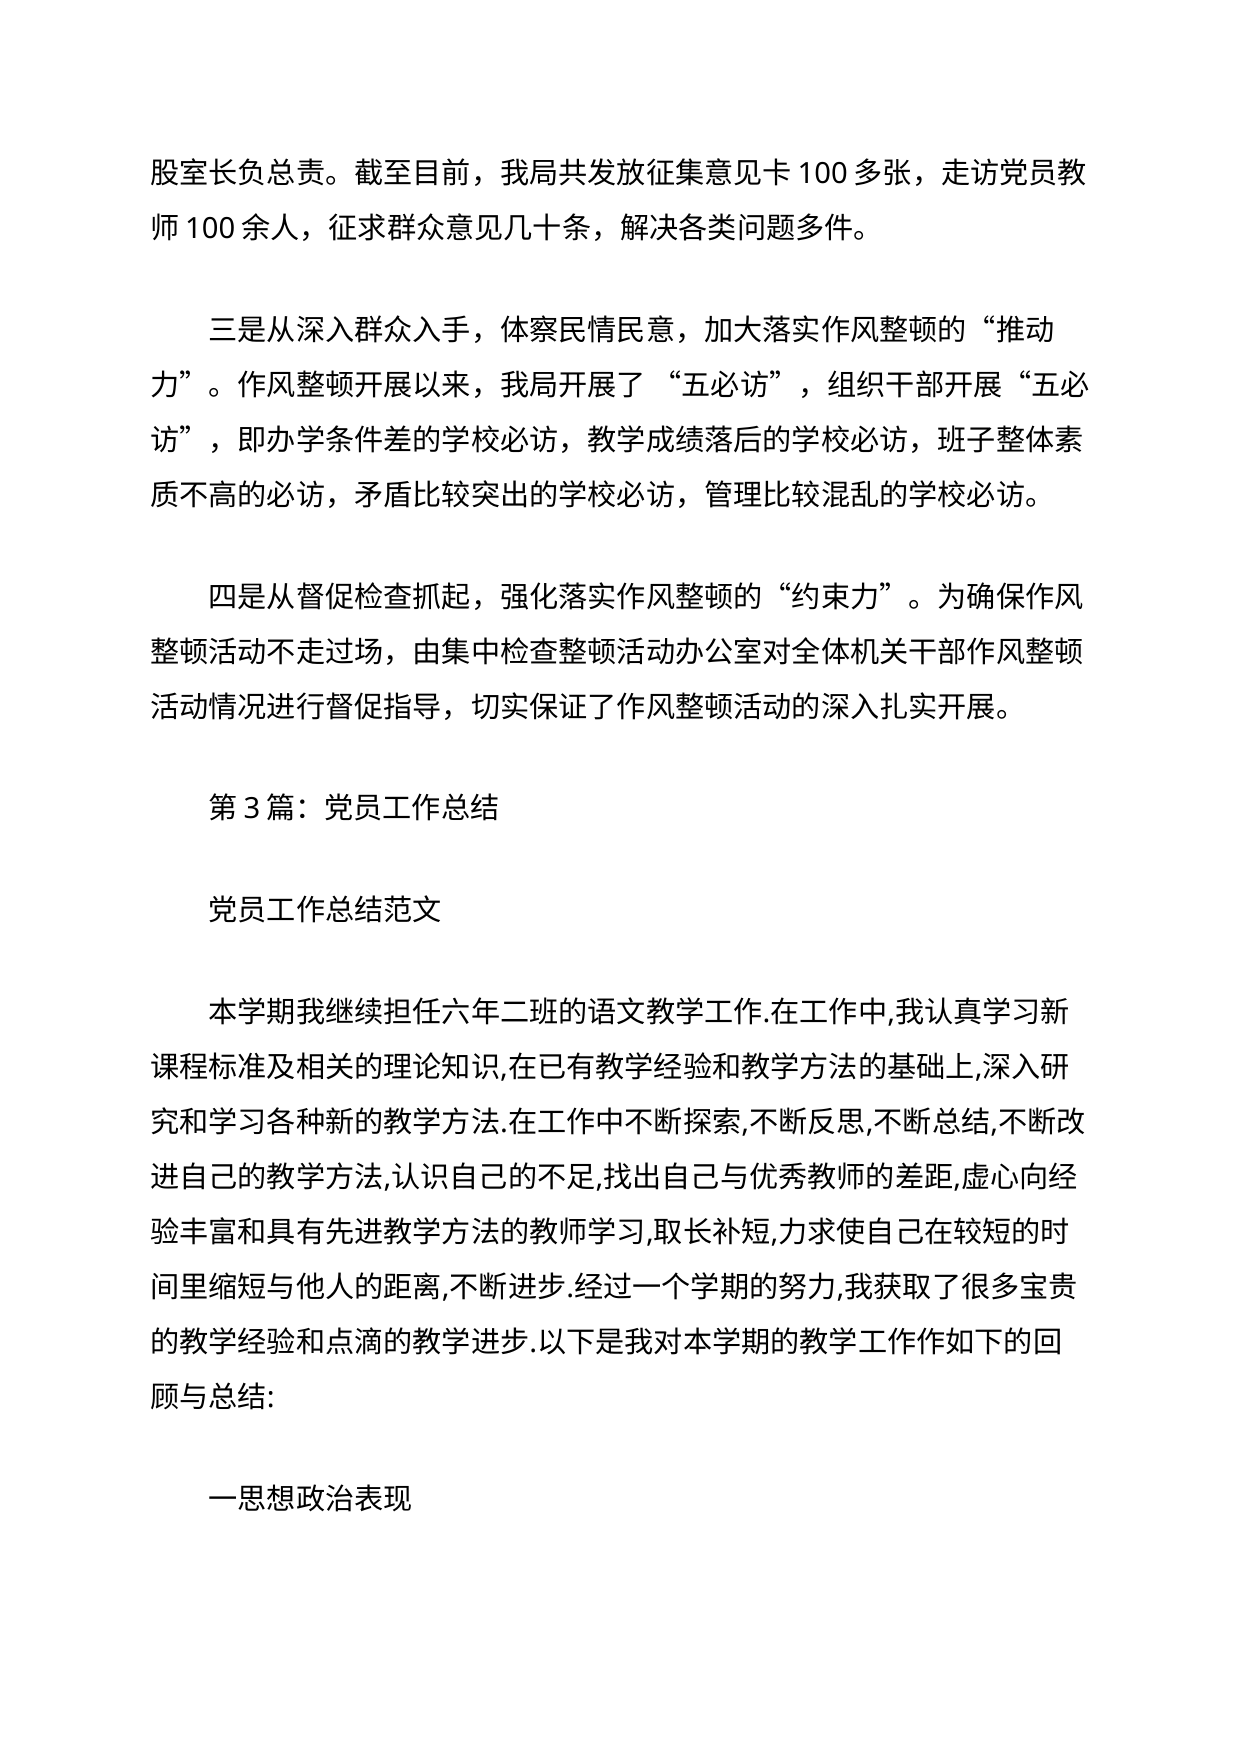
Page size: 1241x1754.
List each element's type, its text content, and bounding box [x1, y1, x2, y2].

text 第3篇：党员工作总结 [150, 785, 1090, 827]
text 党员工作总结范文 [150, 887, 1090, 929]
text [150, 150, 1090, 247]
text 本学期我继续担任六年二班的语文教学工作.在工作中,我认真学习新课程标准及相关的理论知识,在已有教学经验和教学方法的基础上,深入研究和学习各种新的教学方法.在工作中不断探索,不断反思,不断总结,不断改进自己的教学方法,认识自己的不足,找出自己与优秀教师的差距,虚心向经验丰富和具有先进教学方法的教师学习,取长补短,力求使自己在较短的时间里缩短与他人的距离,不断进步.经过一个学期的努力,我获取了很多宝贵的教学经验和点滴的教学进步.以下是我对本学期的教学工作作如下的回顾与总结: [150, 989, 1090, 1416]
text 三是从深入群众入手，体察民情民意，加大落实作风整顿的“推动力”。作风整顿开展以来，我局开展了 “五必访”，组织干部开展“五必访”，即办学条件差的学校必访，教学成绩落后的学校必访，班子整体素质不高的必访，矛盾比较突出的学校必访，管理比较混乱的学校必访。 [150, 307, 1090, 514]
text 一思想政治表现 [150, 1476, 1090, 1518]
text 四是从督促检查抓起，强化落实作风整顿的“约束力”。为确保作风整顿活动不走过场，由集中检查整顿活动办公室对全体机关干部作风整顿活动情况进行督促指导，切实保证了作风整顿活动的深入扎实开展。 [150, 573, 1090, 726]
